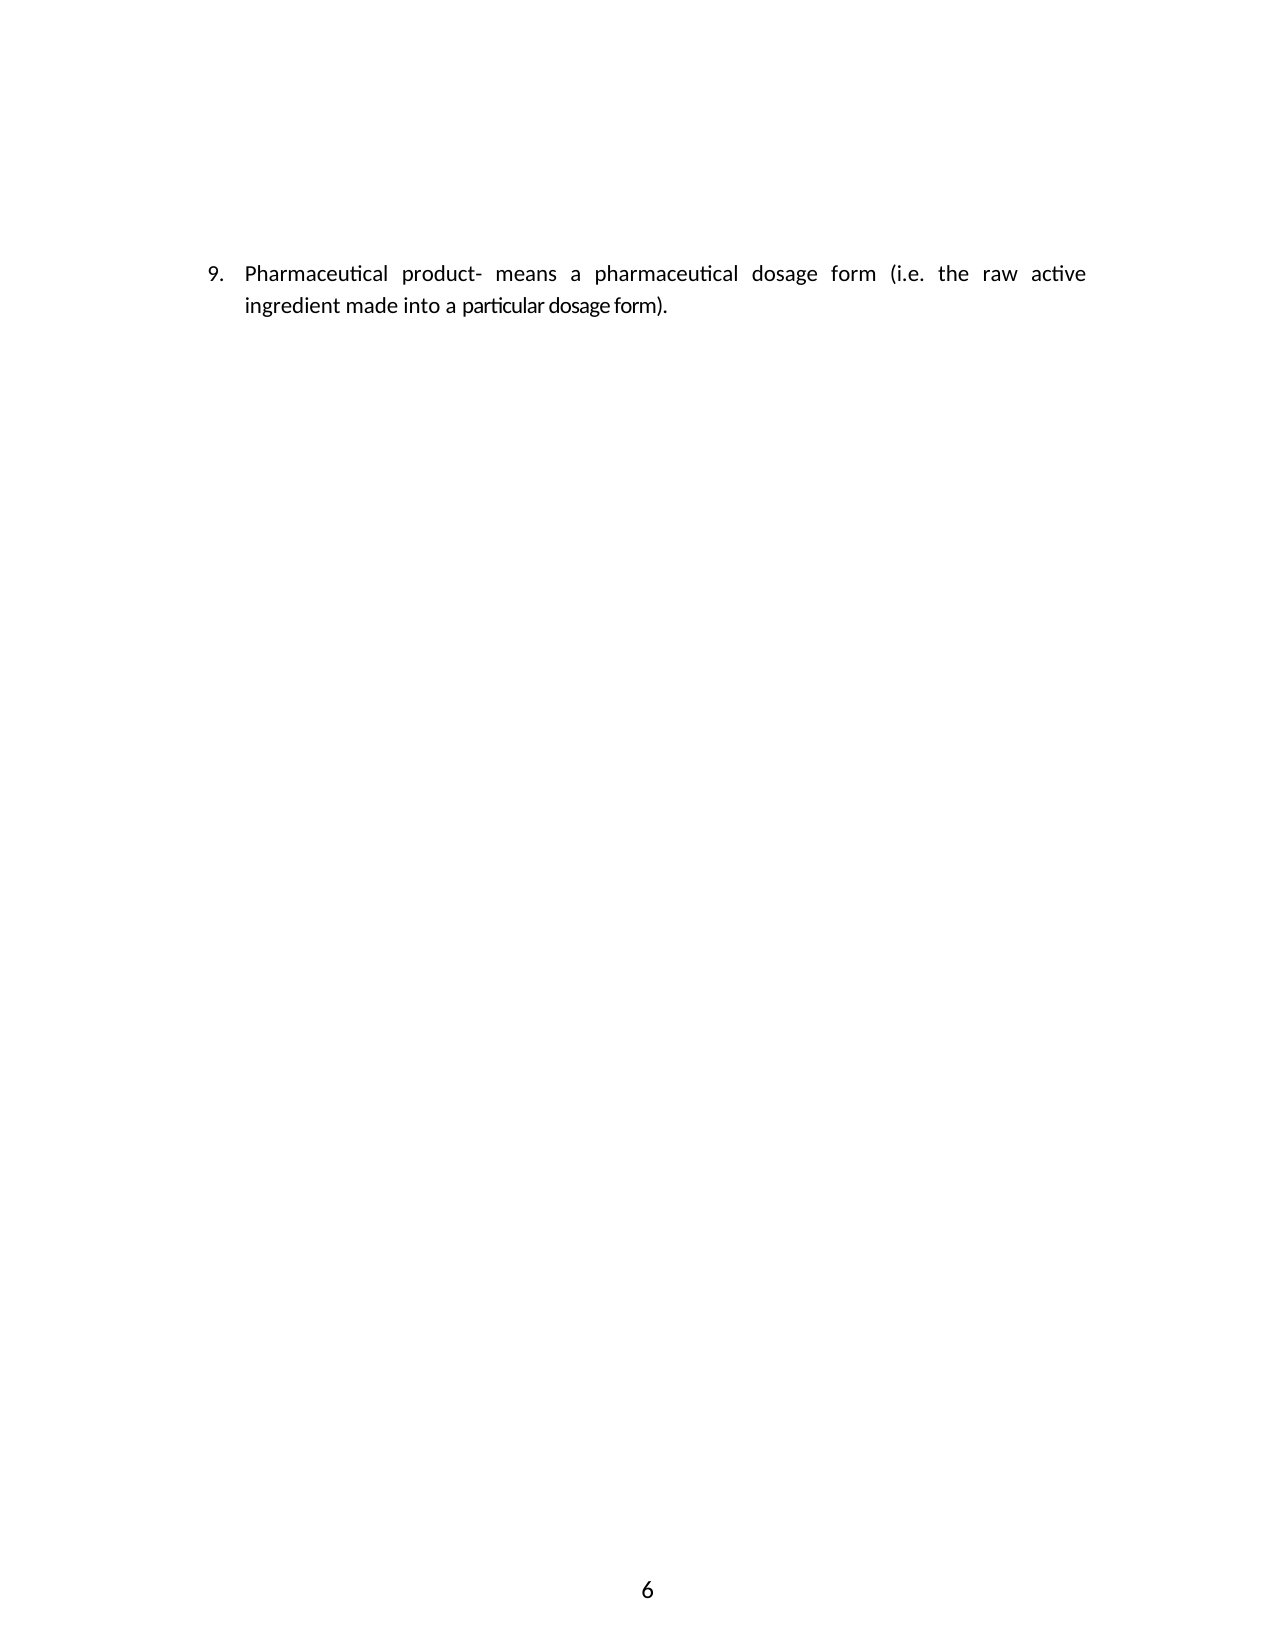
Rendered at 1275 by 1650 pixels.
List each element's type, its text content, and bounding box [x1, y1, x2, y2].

list Pharmaceutical product- means a pharmaceutical dosage form (i.e. the raw active ingredient made into a particular dosage form). [207, 259, 1087, 319]
